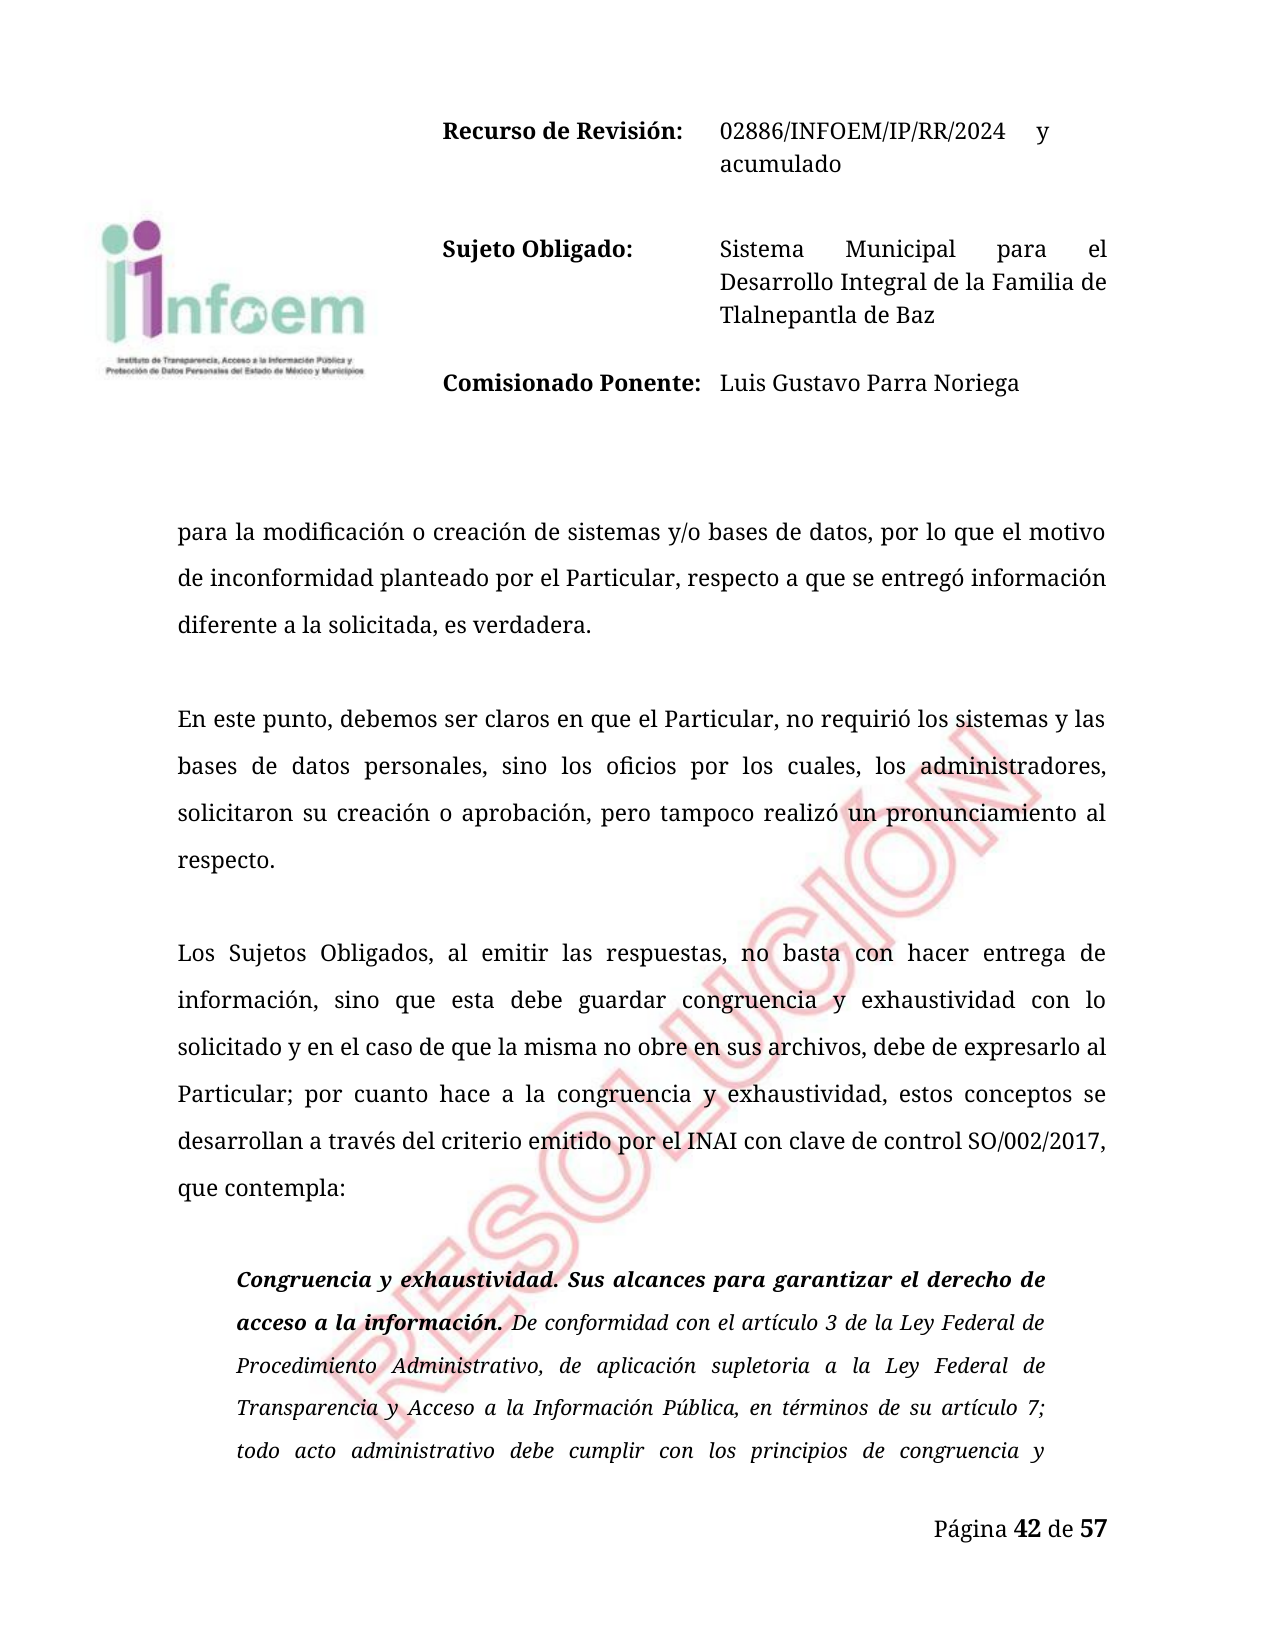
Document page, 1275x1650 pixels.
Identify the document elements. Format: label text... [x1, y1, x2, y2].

picture [0, 155, 1275, 1650]
text Los Sujetos Obligados, al emitir las respuestas, no basta con hacer entrega de información, sino que esta debe guardar congruencia y exhaustividad con lo solicitado y en el caso de que la misma no obre en sus archivos, debe de expresarlo al Particular; por cuanto hace a la congruencia y exhaustividad, estos conceptos se desarrollan a través del criterio emitido por el INAI con clave de control SO/002/2017, que contempla: [177, 937, 1107, 1203]
text En este punto, debemos ser claros en que el Particular, no requirió los sistemas y las bases de datos personales, sino los oficios por los cuales, los administradores, solicitaron su creación o aprobación, pero tampoco realizó un pronunciamiento al respecto. [177, 703, 1107, 875]
text Congruencia y exhaustividad. Sus alcances para garantizar el derecho de acceso a la información. De conformidad con el artículo 3 de la Ley Federal de Procedimiento Administrativo, de aplicación supletoria a la Ley Federal de Transparencia y Acceso a la Información Pública, en términos de su artículo 7; todo acto administrativo debe cumplir con los principios de congruencia y exhaustividad. Para el efectivo ejercicio del derecho de acceso a la información, la congruencia implica que exista concordancia entre el requerimiento formulado por el particular y la respuesta proporcionada por el sujeto obligado; mientras que la exhaustividad significa que dicha respuesta se refiera expresamente a cada uno de los puntos solicitados. Por lo anterior, los sujetos obligados cumplirán con los principios de congruencia y exhaustividad, cuando las respuestas que emitan guarden una relación lógica con lo solicitado y atiendan de manera puntual y expresa, cada uno de los contenidos de información. [236, 1266, 1048, 1464]
text Sobre este punto, el Sujeto Obligado, hizo entrega de diversos documentos, pero no se advierte que ninguno de cuenta de los oficios emitidos por los administradores para la modificación o creación de sistemas y/o bases de datos, por lo que el motivo de inconformidad planteado por el Particular, respecto a que se entregó información diferente a la solicitada, es verdadera. [177, 516, 1107, 641]
